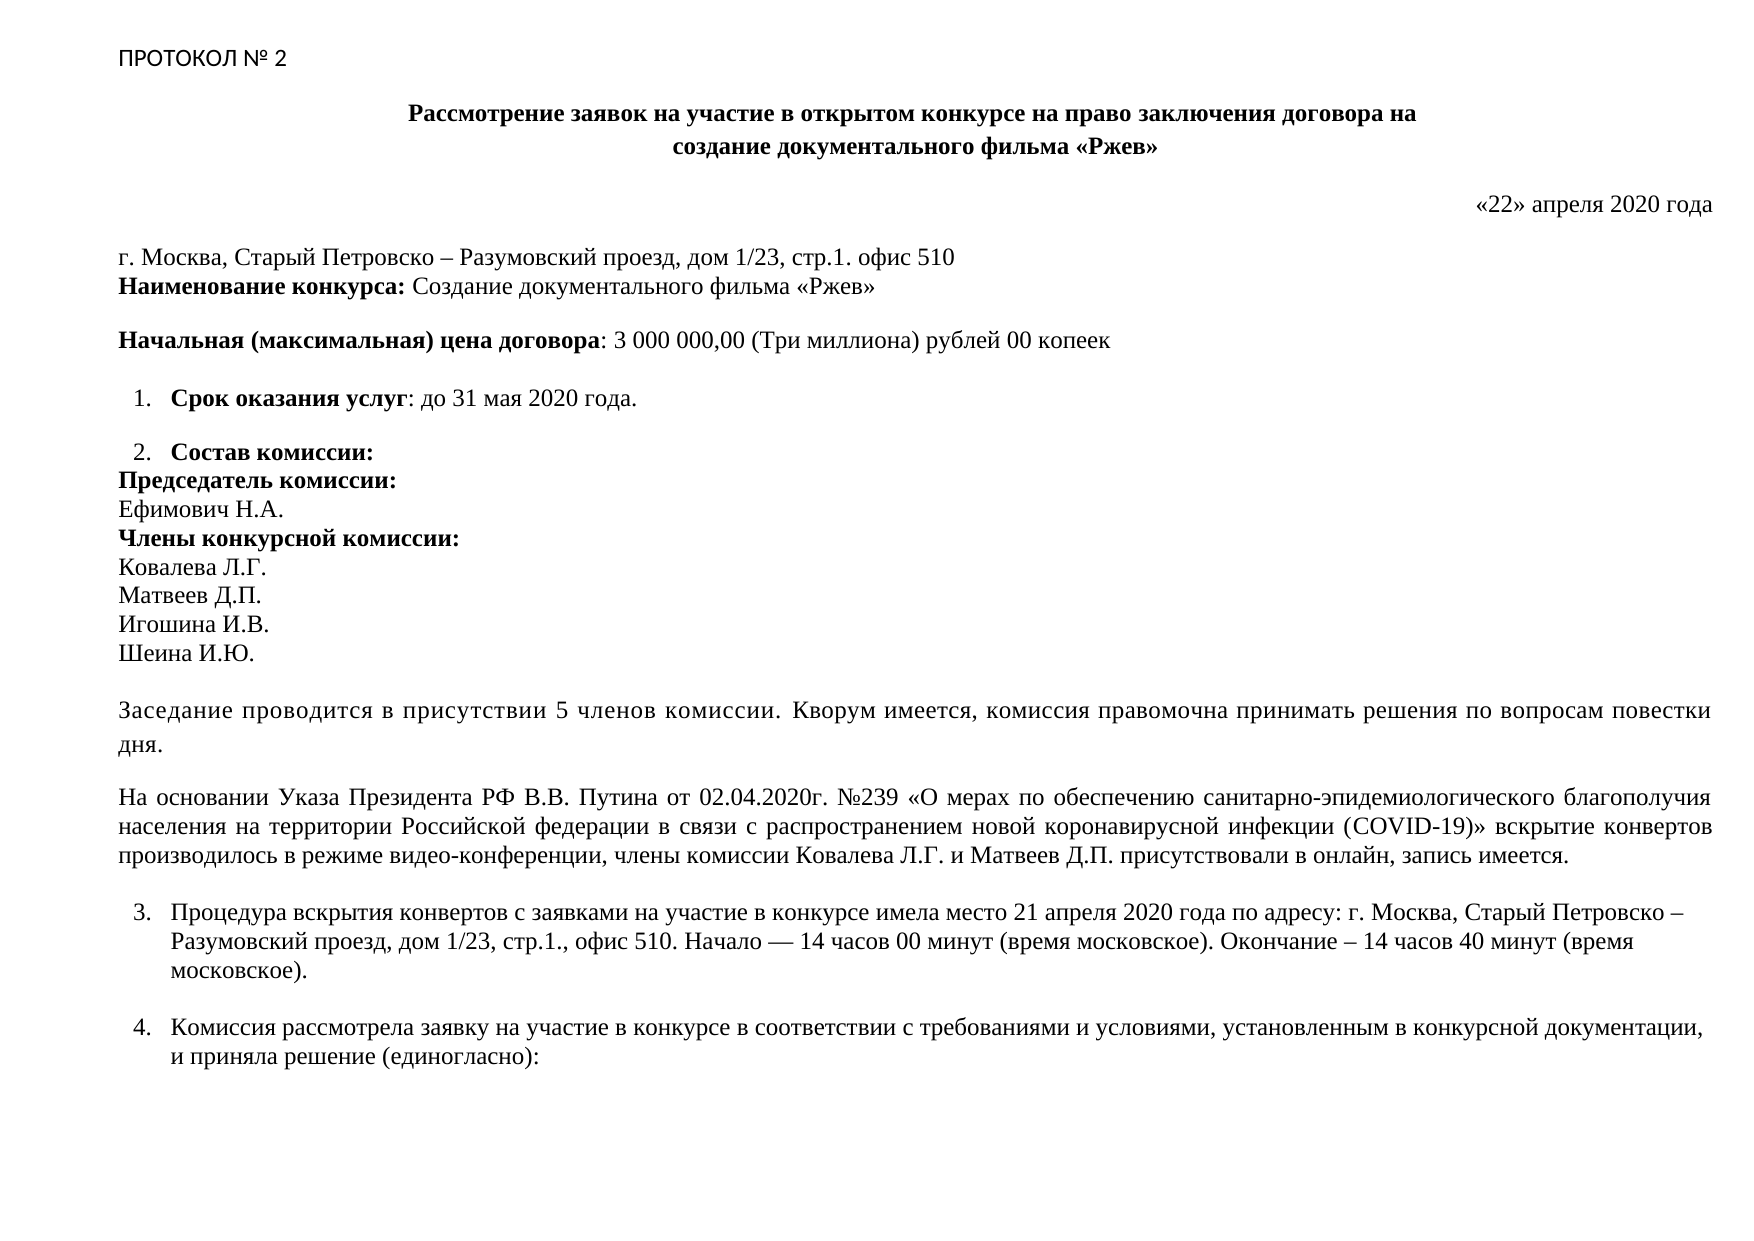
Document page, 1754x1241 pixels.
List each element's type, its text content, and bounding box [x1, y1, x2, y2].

text Матвеев Д.П. [118, 581, 1713, 609]
text г. Москва, Старый Петровско – Разумовский проезд, дом 1/23, стр.1. офис 510 [118, 242, 1713, 271]
text Наименование конкурса: Создание документального фильма «Ржев» [118, 271, 1713, 300]
text «22» апреля 2020 года [118, 189, 1713, 217]
text Заседание проводится в присутствии 5 членов комиссии. Кворум имеется, комиссия правомочна принимать решения по вопросам повестки дня. [118, 696, 1713, 757]
text Ковалева Л.Г. [118, 552, 1713, 581]
text Шеина И.Ю. [118, 638, 1713, 667]
list Комиссия рассмотрела заявку на участие в конкурсе в соответствии с требованиями и условиями, установленным в конкурсной документации, и приняла решение (единогласно): [133, 1012, 1713, 1070]
list Состав комиссии: [133, 437, 1713, 466]
text Члены конкурсной комиссии: [118, 523, 1713, 552]
text Рассмотрение заявок на участие в открытом конкурсе на право заключения договора на создание документального фильма «Ржев» [118, 98, 1713, 159]
list Срок оказания услуг: до 31 мая 2020 года. [133, 383, 1713, 412]
text На основании Указа Президента РФ В.В. Путина от 02.04.2020г. №239 «О мерах по обеспечению санитарно-эпидемиологического благополучия населения на территории Российской федерации в связи с распространением новой коронавирусной инфекции (COVID-19)» вскрытие конвертов производилось в режиме видео-конференции, члены комиссии Ковалева Л.Г. и Матвеев Д.П. присутствовали в онлайн, запись имеется. [118, 782, 1713, 869]
list Процедура вскрытия конвертов с заявками на участие в конкурсе имела место 21 апреля 2020 года по адресу: г. Москва, Старый Петровско – Разумовский проезд, дом 1/23, стр.1., офис 510. Начало — 14 часов 00 минут (время московское). Окончание – 14 часов 40 минут (время московское). [133, 897, 1713, 984]
text Начальная (максимальная) цена договора: 3 000 000,00 (Три миллиона) рублей 00 копеек [118, 325, 1713, 354]
text Ефимович Н.А. [118, 494, 1713, 523]
text Председатель комиссии: [118, 466, 1713, 494]
text Игошина И.В. [118, 609, 1713, 638]
